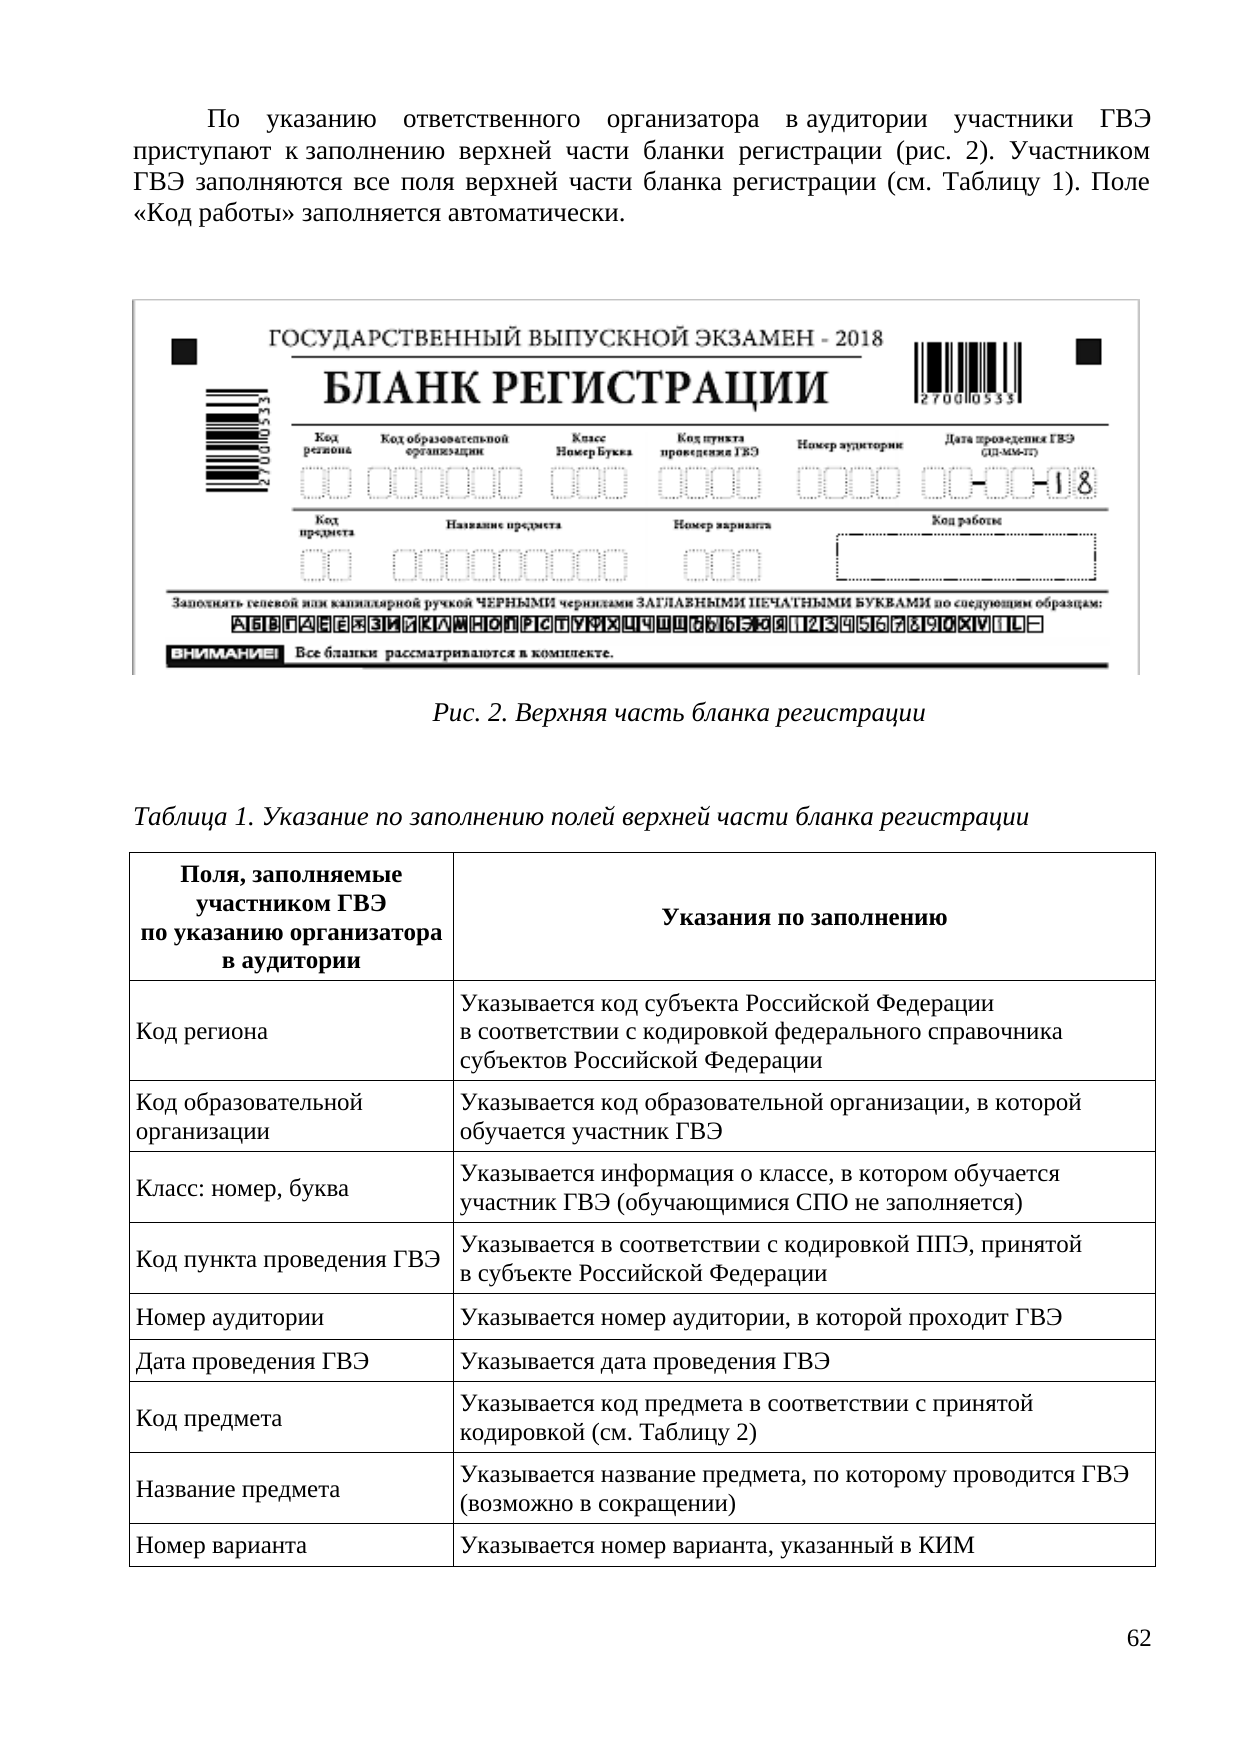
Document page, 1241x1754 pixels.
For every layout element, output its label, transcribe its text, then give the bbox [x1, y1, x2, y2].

table_cell Код региона [130, 981, 453, 1080]
text Рис. 2. Верхняя часть бланка регистрации [133, 696, 1152, 727]
table_cell Код пункта проведения ГВЭ [130, 1223, 453, 1293]
table_cell Указывается название предмета, по которому проводится ГВЭ (возможно в сокращении) [454, 1453, 1155, 1523]
table_cell Класс: номер, буква [130, 1152, 453, 1222]
table_cell Указывается код субъекта Российской Федерации в соответствии с кодировкой федерального справочника субъектов Российской Федерации [454, 981, 1155, 1080]
table_cell Номер аудитории [130, 1294, 453, 1339]
table_cell Указывается код образовательной организации, в которой обучается участник ГВЭ [454, 1081, 1155, 1151]
table_header Поля, заполняемые участником ГВЭ по указанию организатора в аудитории [130, 853, 453, 980]
text Таблица 1. Указание по заполнению полей верхней части бланка регистрации [133, 800, 1152, 831]
picture [132, 299, 1140, 675]
table_cell Указывается дата проведения ГВЭ [454, 1340, 1155, 1381]
table_cell Указывается номер аудитории, в которой проходит ГВЭ [454, 1294, 1155, 1339]
table_cell Указывается номер варианта, указанный в КИМ [454, 1524, 1155, 1566]
text По указанию ответственного организатора в аудитории участники ГВЭ приступают к заполнению верхней части бланки регистрации (рис. 2). Участником ГВЭ заполняются все поля верхней части бланка регистрации (см. Таблицу 1). Поле «Код работы» заполняется автоматически. [133, 103, 1152, 227]
table_cell Номер варианта [130, 1524, 453, 1566]
table_cell Указывается код предмета в соответствии с принятой кодировкой (см. Таблицу 2) [454, 1382, 1155, 1452]
table_header Указания по заполнению [454, 853, 1155, 980]
table_cell Дата проведения ГВЭ [130, 1340, 453, 1381]
table_cell Указывается информация о классе, в котором обучается участник ГВЭ (обучающимися СПО не заполняется) [454, 1152, 1155, 1222]
table_cell Указывается в соответствии с кодировкой ППЭ, принятой в субъекте Российской Федерации [454, 1223, 1155, 1293]
table_cell Название предмета [130, 1453, 453, 1523]
table_cell Код предмета [130, 1382, 453, 1452]
table_cell Код образовательной организации [130, 1081, 453, 1151]
